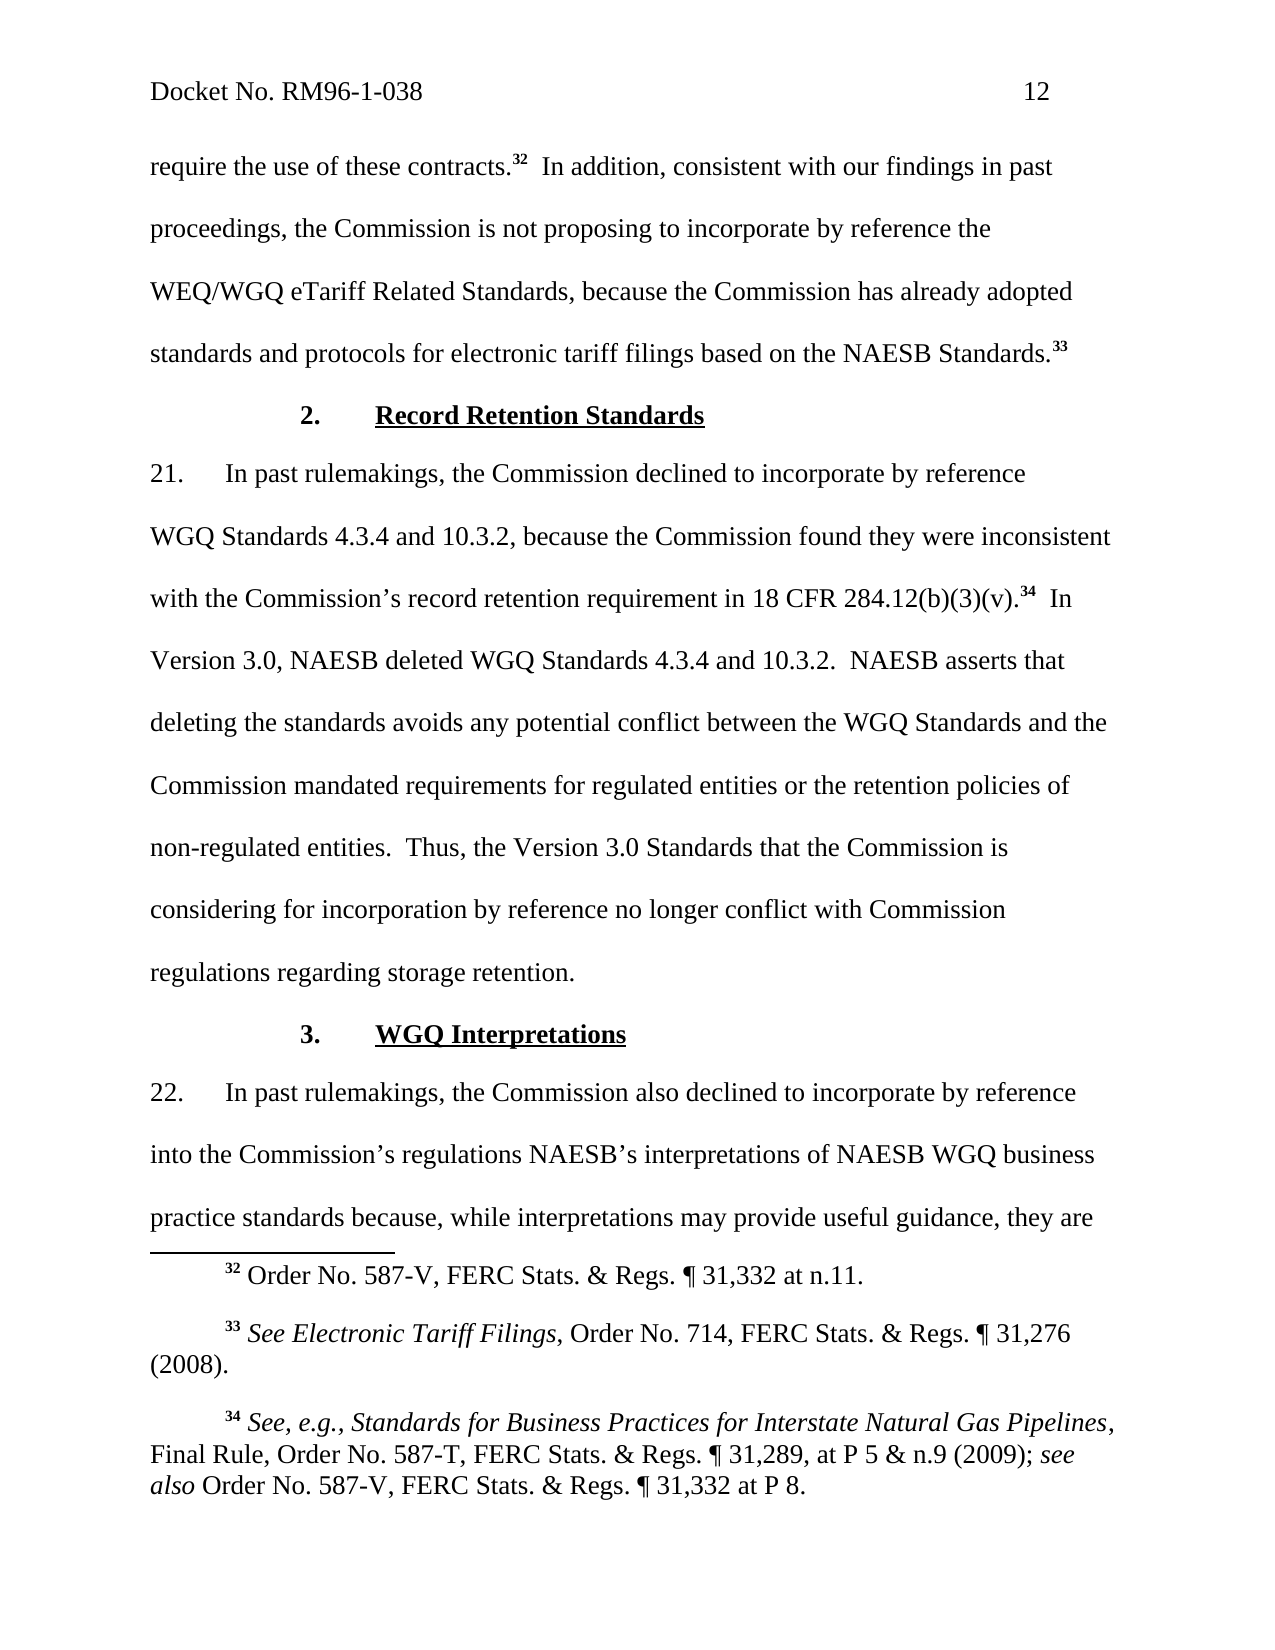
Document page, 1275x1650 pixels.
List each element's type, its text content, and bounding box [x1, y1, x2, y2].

text In past rulemakings, the Commission declined to incorporate by reference WGQ Standards 4.3.4 and 10.3.2, because the Commission found they were inconsistent with the Commission’s record retention requirement in 18 CFR 284.12(b)(3)(v). In Version 3.0, NAESB deleted WGQ Standards 4.3.4 and 10.3.2. NAESB asserts that deleting the standards avoids any potential conflict between the WGQ Standards and the Commission mandated requirements for regulated entities or the retention policies of non-regulated entities. Thus, the Version 3.0 Standards that the Commission is considering for incorporation by reference no longer conflict with Commission regulations regarding storage retention. [150, 457, 1125, 987]
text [150, 150, 1125, 368]
subtitle WGQ Interpretations [300, 1018, 1125, 1049]
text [150, 1076, 1125, 1232]
subtitle Record Retention Standards [300, 399, 1125, 430]
